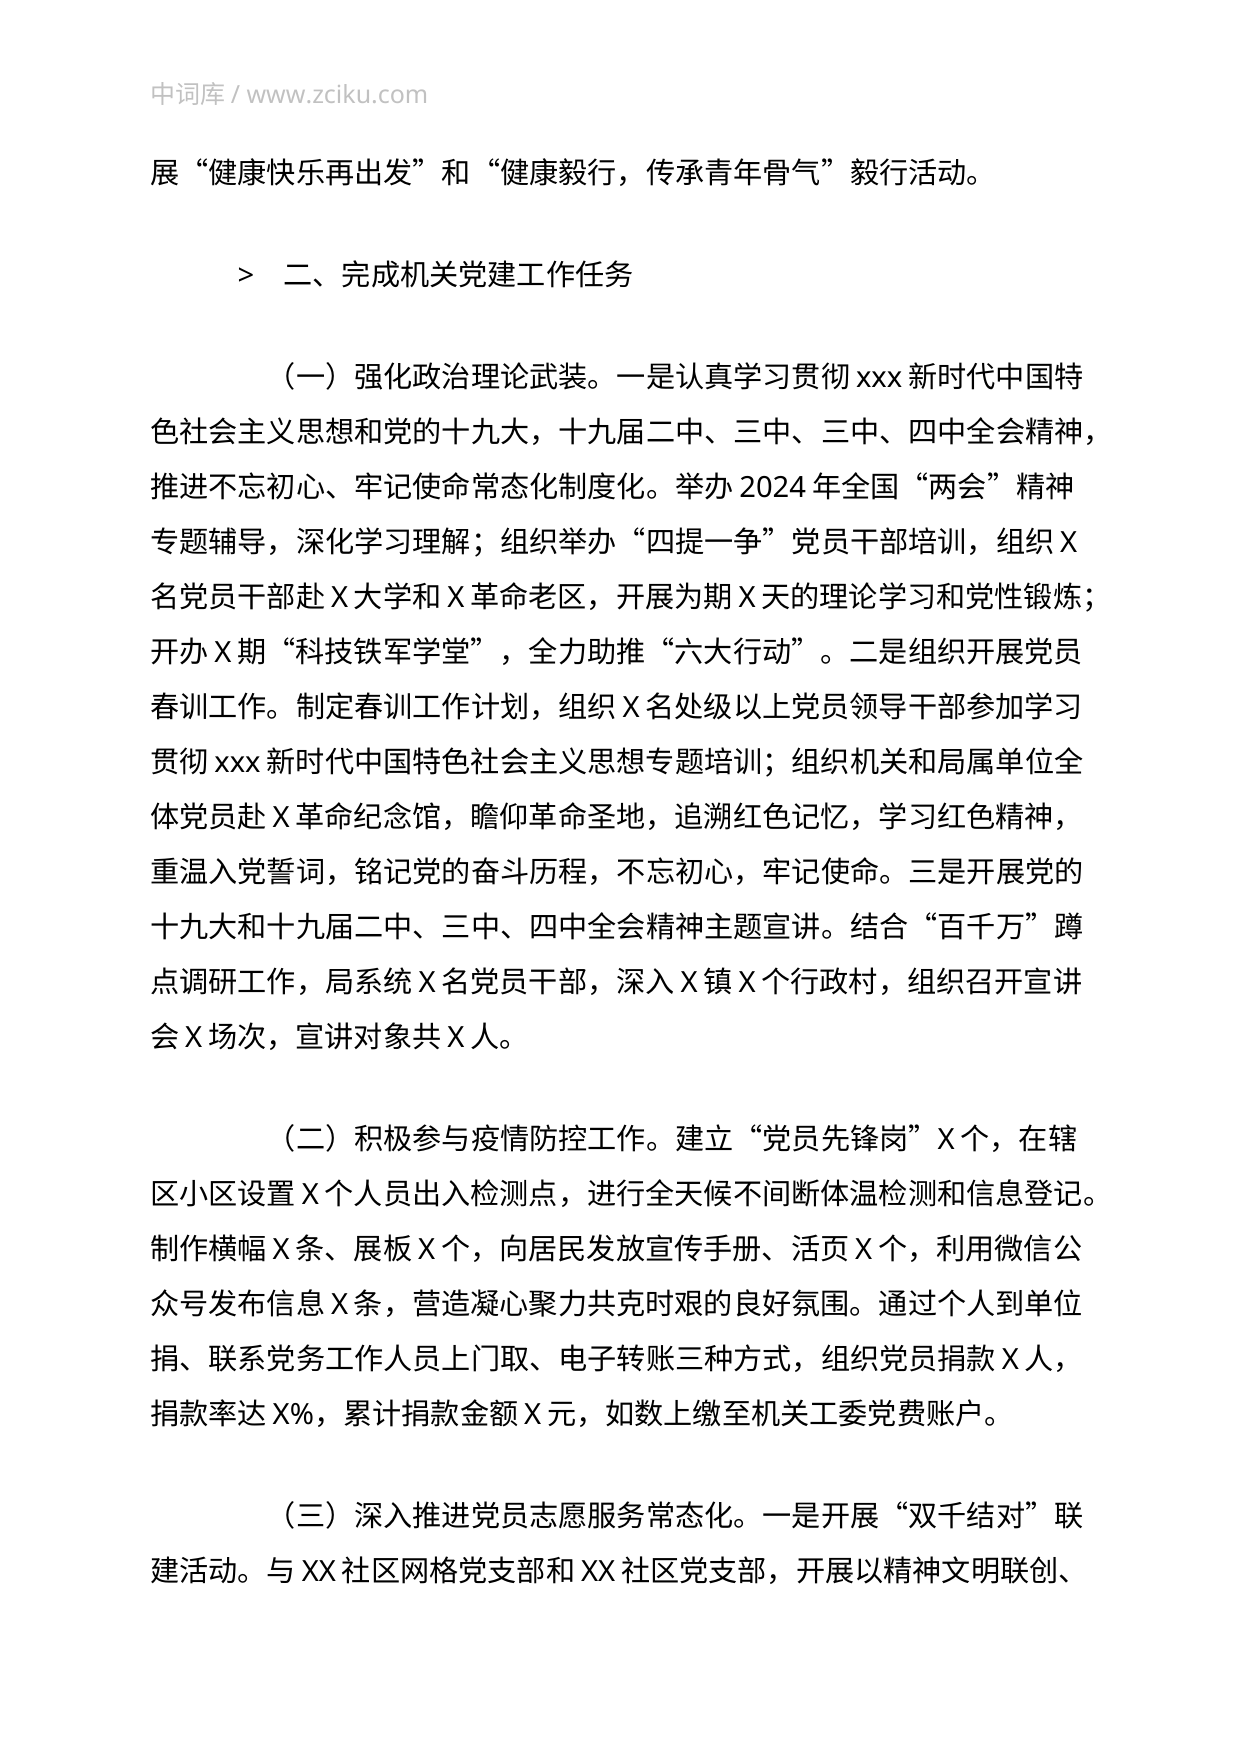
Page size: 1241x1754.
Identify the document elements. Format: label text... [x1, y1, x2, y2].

text （一）强化政治理论武装。一是认真学习贯彻xxx新时代中国特色社会主义思想和党的十九大，十九届二中、三中、三中、四中全会精神，推进不忘初心、牢记使命常态化制度化。举办2024年全国“两会”精神专题辅导，深化学习理解；组织举办“四提一争”党员干部培训，组织X名党员干部赴X大学和X革命老区，开展为期X天的理论学习和党性锻炼；开办X期“科技铁军学堂”，全力助推“六大行动”。二是组织开展党员春训工作。制定春训工作计划，组织X名处级以上党员领导干部参加学习贯彻xxx新时代中国特色社会主义思想专题培训；组织机关和局属单位全体党员赴X革命纪念馆，瞻仰革命圣地，追溯红色记忆，学习红色精神，重温入党誓词，铭记党的奋斗历程，不忘初心，牢记使命。三是开展党的十九大和十九届二中、三中、四中全会精神主题宣讲。结合“百千万”蹲点调研工作，局系统X名党员干部，深入X镇X个行政村，组织召开宣讲会X场次，宣讲对象共X人。 [150, 354, 1090, 1056]
text （二）积极参与疫情防控工作。建立“党员先锋岗”X个，在辖区小区设置X个人员出入检测点，进行全天候不间断体温检测和信息登记。制作横幅X条、展板X个，向居民发放宣传手册、活页X个，利用微信公众号发布信息X条，营造凝心聚力共克时艰的良好氛围。通过个人到单位捐、联系党务工作人员上门取、电子转账三种方式，组织党员捐款X人，捐款率达X%，累计捐款金额X元，如数上缴至机关工委党费账户。 [150, 1115, 1090, 1433]
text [150, 1492, 1090, 1590]
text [150, 150, 1090, 192]
text > 二、完成机关党建工作任务 [150, 252, 1090, 294]
